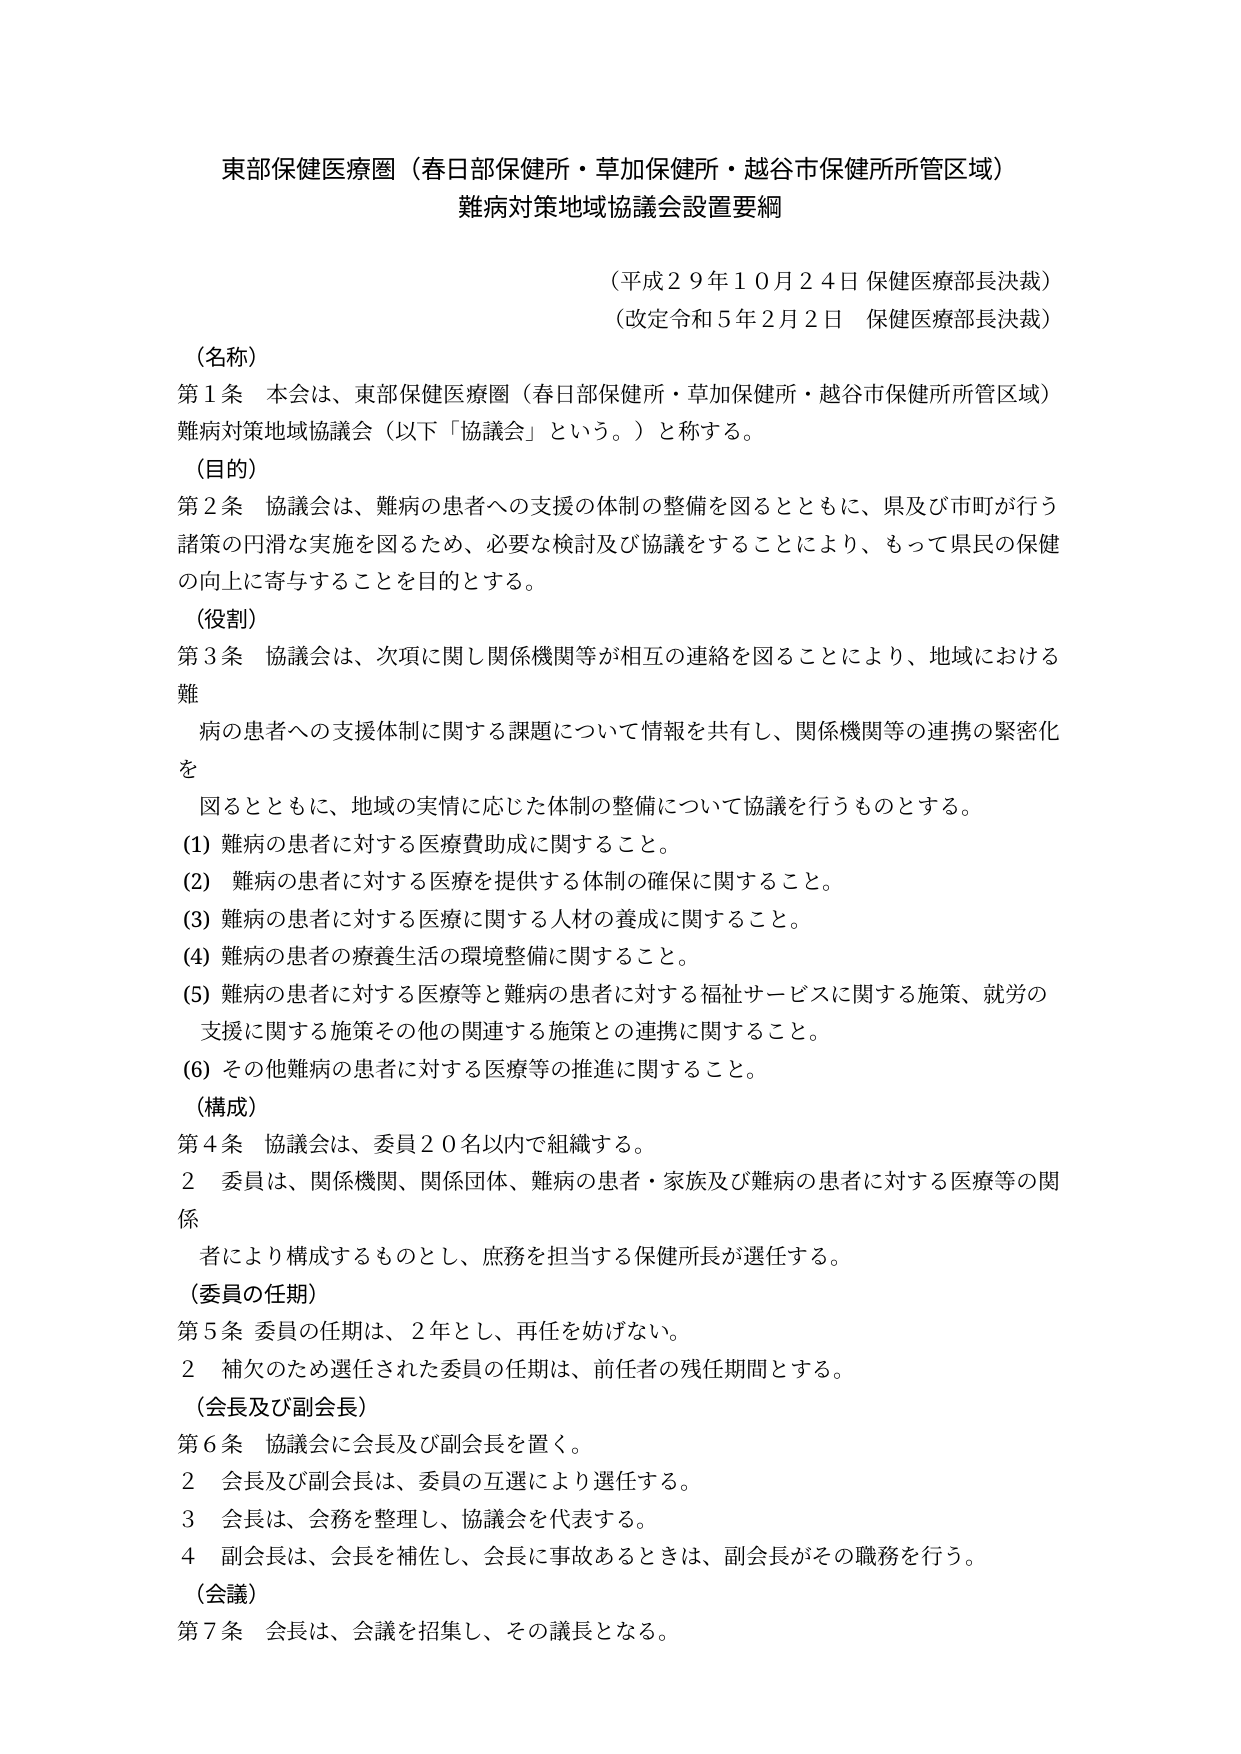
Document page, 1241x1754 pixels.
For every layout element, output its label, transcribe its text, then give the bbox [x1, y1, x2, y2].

text 第１条 本会は、東部保健医療圏（春日部保健所・草加保健所・越谷市保健所所管区域）難病対策地域協議会（以下「協議会」という。）と称する。 [177, 374, 1063, 449]
text ２ 委員は、関係機関、関係団体、難病の患者・家族及び難病の患者に対する医療等の関係 [177, 1162, 1063, 1237]
text ２ 会長及び副会長は、委員の互選により選任する。 [177, 1462, 1063, 1499]
text 難病対策地域協議会設置要綱 [177, 187, 1063, 224]
text （役割） [177, 599, 1063, 637]
text （委員の任期） [177, 1274, 1063, 1312]
text （名称） [177, 337, 1063, 374]
text （改定令和５年２月２日 保健医療部長決裁） [177, 299, 1063, 337]
text (5) 難病の患者に対する医療等と難病の患者に対する福祉サービスに関する施策、就労の [177, 974, 1063, 1012]
text (3) 難病の患者に対する医療に関する人材の養成に関すること。 [177, 899, 1063, 937]
text (2) 難病の患者に対する医療を提供する体制の確保に関すること。 [177, 862, 1063, 899]
text 第２条 協議会は、難病の患者への支援の体制の整備を図るとともに、県及び市町が行う諸策の円滑な実施を図るため、必要な検討及び協議をすることにより、もって県民の保健の向上に寄与することを目的とする。 [177, 487, 1063, 599]
text 第５条 委員の任期は、２年とし、再任を妨げない。 [177, 1312, 1063, 1349]
text ３ 会長は、会務を整理し、協議会を代表する。 [177, 1499, 1063, 1537]
text 第６条 協議会に会長及び副会長を置く。 [177, 1424, 1063, 1462]
text 第４条 協議会は、委員２０名以内で組織する。 [177, 1124, 1063, 1162]
text ２ 補欠のため選任された委員の任期は、前任者の残任期間とする。 [177, 1349, 1063, 1387]
text 第７条 会長は、会議を招集し、その議長となる。 [177, 1612, 1063, 1649]
text （会議） [177, 1574, 1063, 1612]
text (1) 難病の患者に対する医療費助成に関すること。 [177, 824, 1063, 862]
text 病の患者への支援体制に関する課題について情報を共有し、関係機関等の連携の緊密化を [177, 712, 1063, 787]
text 第３条 協議会は、次項に関し関係機関等が相互の連絡を図ることにより、地域における難 [177, 637, 1063, 712]
text （平成２９年１０月２４日 保健医療部長決裁） [177, 262, 1063, 299]
text （目的） [177, 449, 1063, 487]
text (6) その他難病の患者に対する医療等の推進に関すること。 [177, 1049, 1063, 1087]
text （構成） [177, 1087, 1063, 1124]
text 支援に関する施策その他の関連する施策との連携に関すること。 [177, 1012, 1063, 1049]
text 者により構成するものとし、庶務を担当する保健所長が選任する。 [177, 1237, 1063, 1274]
text 図るとともに、地域の実情に応じた体制の整備について協議を行うものとする。 [177, 787, 1063, 824]
text （会長及び副会長） [177, 1387, 1063, 1424]
text (4) 難病の患者の療養生活の環境整備に関すること。 [177, 937, 1063, 974]
text 東部保健医療圏（春日部保健所・草加保健所・越谷市保健所所管区域） [177, 149, 1063, 187]
text ４ 副会長は、会長を補佐し、会長に事故あるときは、副会長がその職務を行う。 [177, 1537, 1063, 1574]
